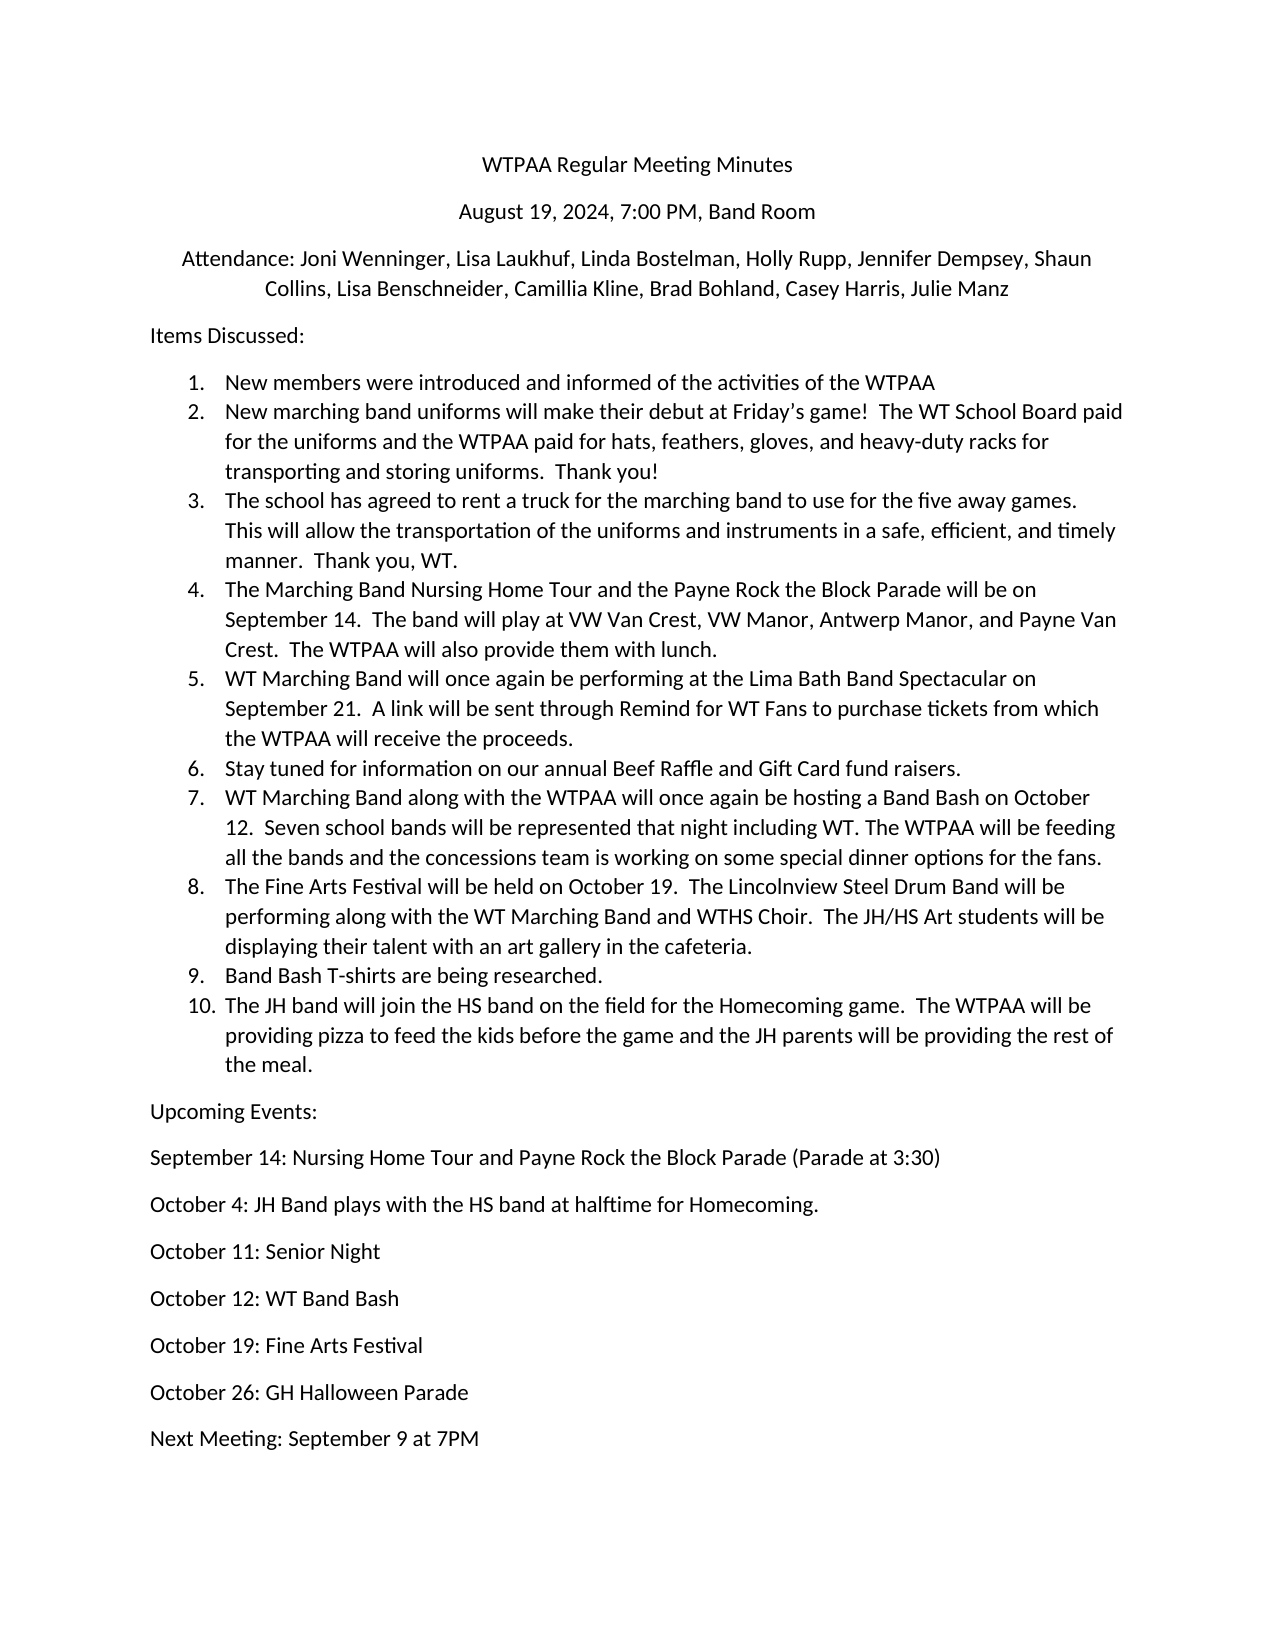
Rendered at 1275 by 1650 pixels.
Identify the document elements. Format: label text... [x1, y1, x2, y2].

text Upcoming Events: [150, 1097, 1125, 1125]
list WT Marching Band will once again be performing at the Lima Bath Band Spectacular on September 21. A link will be sent through Remind for WT Fans to purchase tickets from which the WTPAA will receive the proceeds. [187, 664, 1125, 752]
list New members were introduced and informed of the activities of the WTPAA [187, 368, 1125, 396]
list The JH band will join the HS band on the field for the Homecoming game. The WTPAA will be providing pizza to feed the kids before the game and the JH parents will be providing the rest of the meal. [187, 991, 1125, 1078]
text October 11: Senior Night [150, 1237, 1125, 1265]
text October 19: Fine Arts Festival [150, 1331, 1125, 1359]
text August 19, 2024, 7:00 PM, Band Room [150, 197, 1125, 225]
list The Marching Band Nursing Home Tour and the Payne Rock the Block Parade will be on September 14. The band will play at VW Van Crest, VW Manor, Antwerp Manor, and Payne Van Crest. The WTPAA will also provide them with lunch. [187, 576, 1125, 663]
list New marching band uniforms will make their debut at Friday’s game! The WT School Board paid for the uniforms and the WTPAA paid for hats, feathers, gloves, and heavy-duty racks for transporting and storing uniforms. Thank you! [187, 397, 1125, 485]
text October 12: WT Band Bash [150, 1284, 1125, 1312]
text October 26: GH Halloween Parade [150, 1378, 1125, 1406]
text September 14: Nursing Home Tour and Payne Rock the Block Parade (Parade at 3:30) [150, 1143, 1125, 1171]
text Attendance: Joni Wenninger, Lisa Laukhuf, Linda Bostelman, Holly Rupp, Jennifer Dempsey, Shaun Collins, Lisa Benschneider, Camillia Kline, Brad Bohland, Casey Harris, Julie Manz [150, 244, 1125, 302]
list Band Bash T-shirts are being researched. [187, 961, 1125, 989]
text WTPAA Regular Meeting Minutes [150, 150, 1125, 178]
text Items Discussed: [150, 321, 1125, 349]
list The Fine Arts Festival will be held on October 19. The Lincolnview Steel Drum Band will be performing along with the WT Marching Band and WTHS Choir. The JH/HS Art students will be displaying their talent with an art gallery in the cafeteria. [187, 872, 1125, 960]
list Stay tuned for information on our annual Beef Raffle and Gift Card fund raisers. [187, 754, 1125, 782]
text October 4: JH Band plays with the HS band at halftime for Homecoming. [150, 1190, 1125, 1218]
list WT Marching Band along with the WTPAA will once again be hosting a Band Bash on October 12. Seven school bands will be represented that night including WT. The WTPAA will be feeding all the bands and the concessions team is working on some special dinner options for the fans. [187, 783, 1125, 871]
list The school has agreed to rent a truck for the marching band to use for the five away games. This will allow the transportation of the uniforms and instruments in a safe, efficient, and timely manner. Thank you, WT. [187, 486, 1125, 574]
text Next Meeting: September 9 at 7PM [150, 1424, 1125, 1452]
